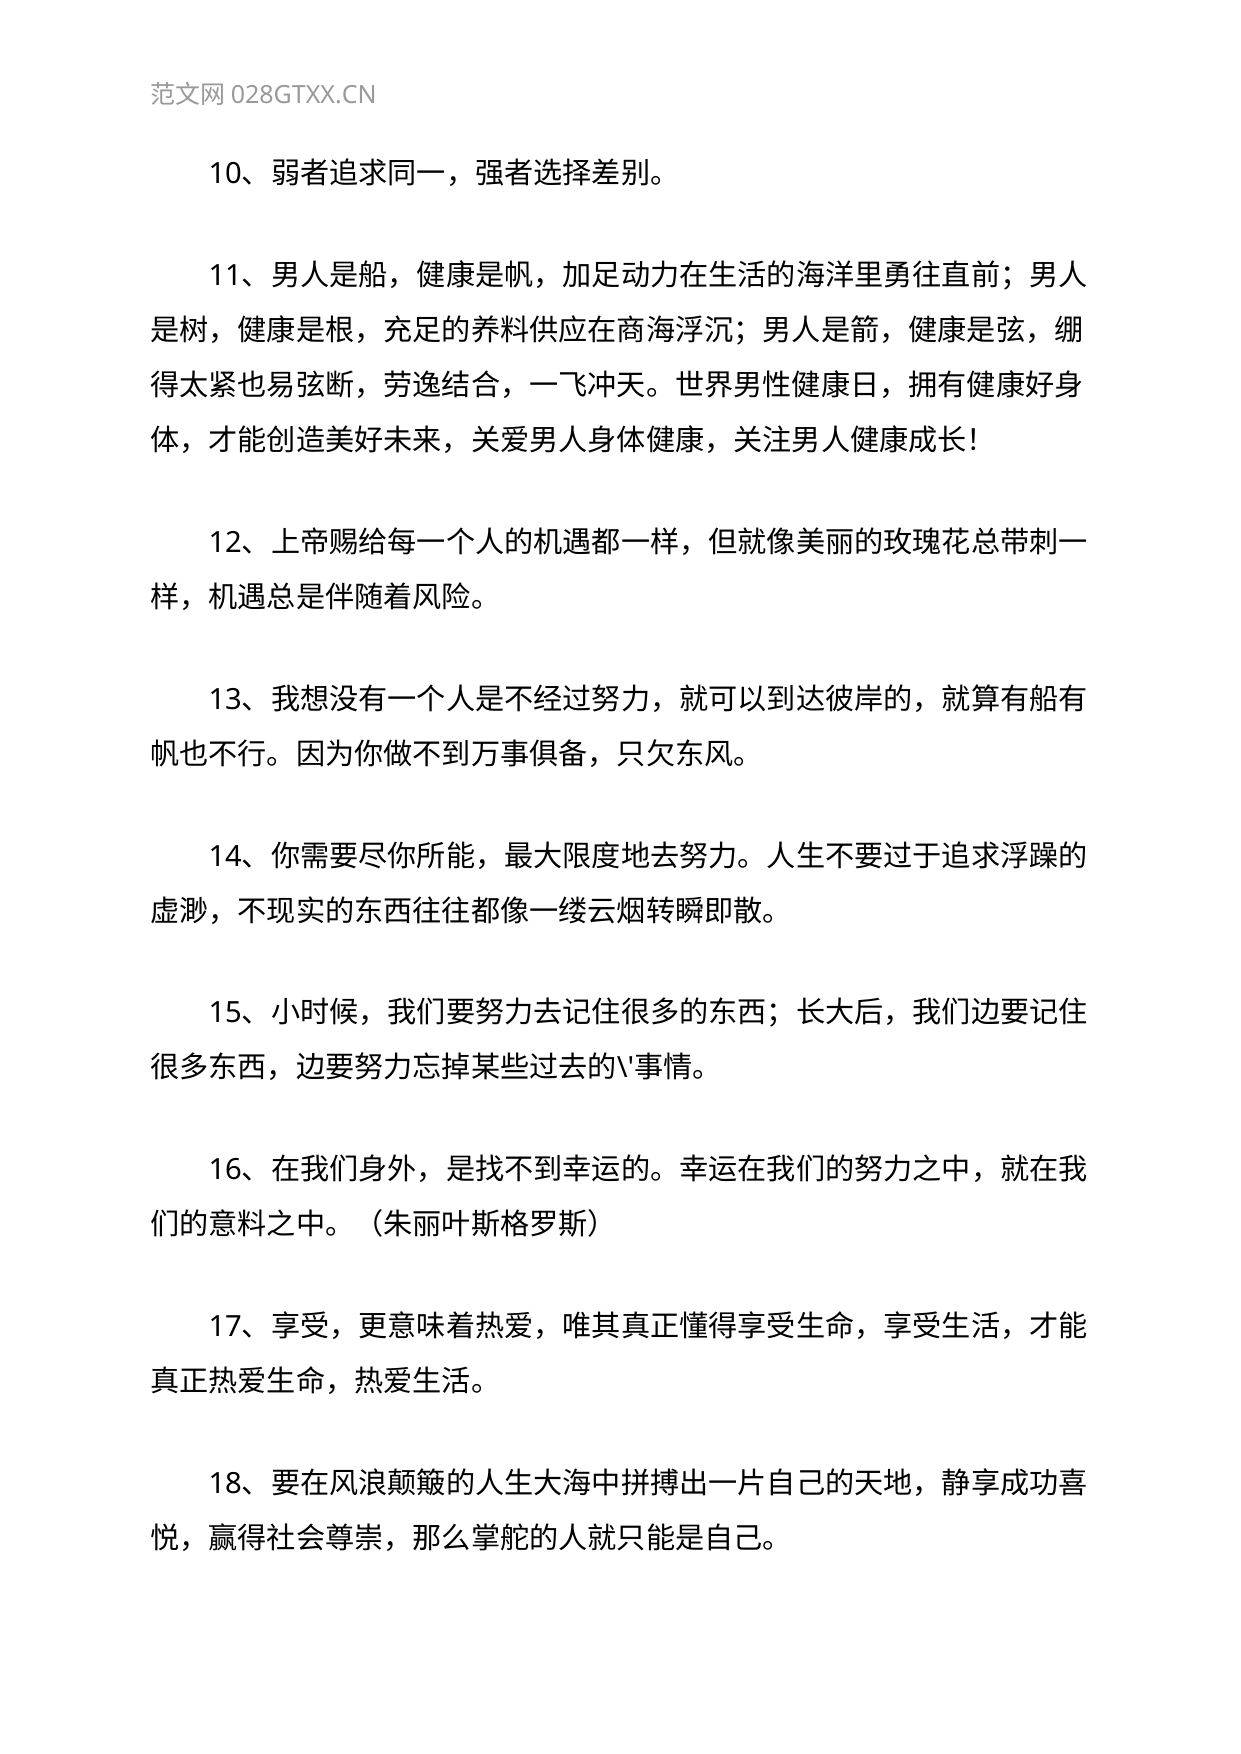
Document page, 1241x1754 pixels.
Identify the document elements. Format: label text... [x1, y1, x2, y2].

text 14、你需要尽你所能，最大限度地去努力。人生不要过于追求浮躁的虚渺，不现实的东西往往都像一缕云烟转瞬即散。 [150, 832, 1090, 929]
text 13、我想没有一个人是不经过努力，就可以到达彼岸的，就算有船有帆也不行。因为你做不到万事俱备，只欠东风。 [150, 675, 1090, 773]
text 10、弱者追求同一，强者选择差别。 [150, 150, 1090, 192]
text 12、上帝赐给每一个人的机遇都一样，但就像美丽的玫瑰花总带刺一样，机遇总是伴随着风险。 [150, 518, 1090, 616]
text 11、男人是船，健康是帆，加足动力在生活的海洋里勇往直前；男人是树，健康是根，充足的养料供应在商海浮沉；男人是箭，健康是弦，绷得太紧也易弦断，劳逸结合，一飞冲天。世界男性健康日，拥有健康好身体，才能创造美好未来，关爱男人身体健康，关注男人健康成长！ [150, 252, 1090, 459]
text 16、在我们身外，是找不到幸运的。幸运在我们的努力之中，就在我们的意料之中。（朱丽叶斯格罗斯） [150, 1146, 1090, 1243]
text 18、要在风浪颠簸的人生大海中拼搏出一片自己的天地，静享成功喜悦，赢得社会尊崇，那么掌舵的人就只能是自己。 [150, 1459, 1090, 1557]
text 17、享受，更意味着热爱，唯其真正懂得享受生命，享受生活，才能真正热爱生命，热爱生活。 [150, 1303, 1090, 1400]
text 15、小时候，我们要努力去记住很多的东西；长大后，我们边要记住很多东西，边要努力忘掉某些过去的\'事情。 [150, 989, 1090, 1086]
